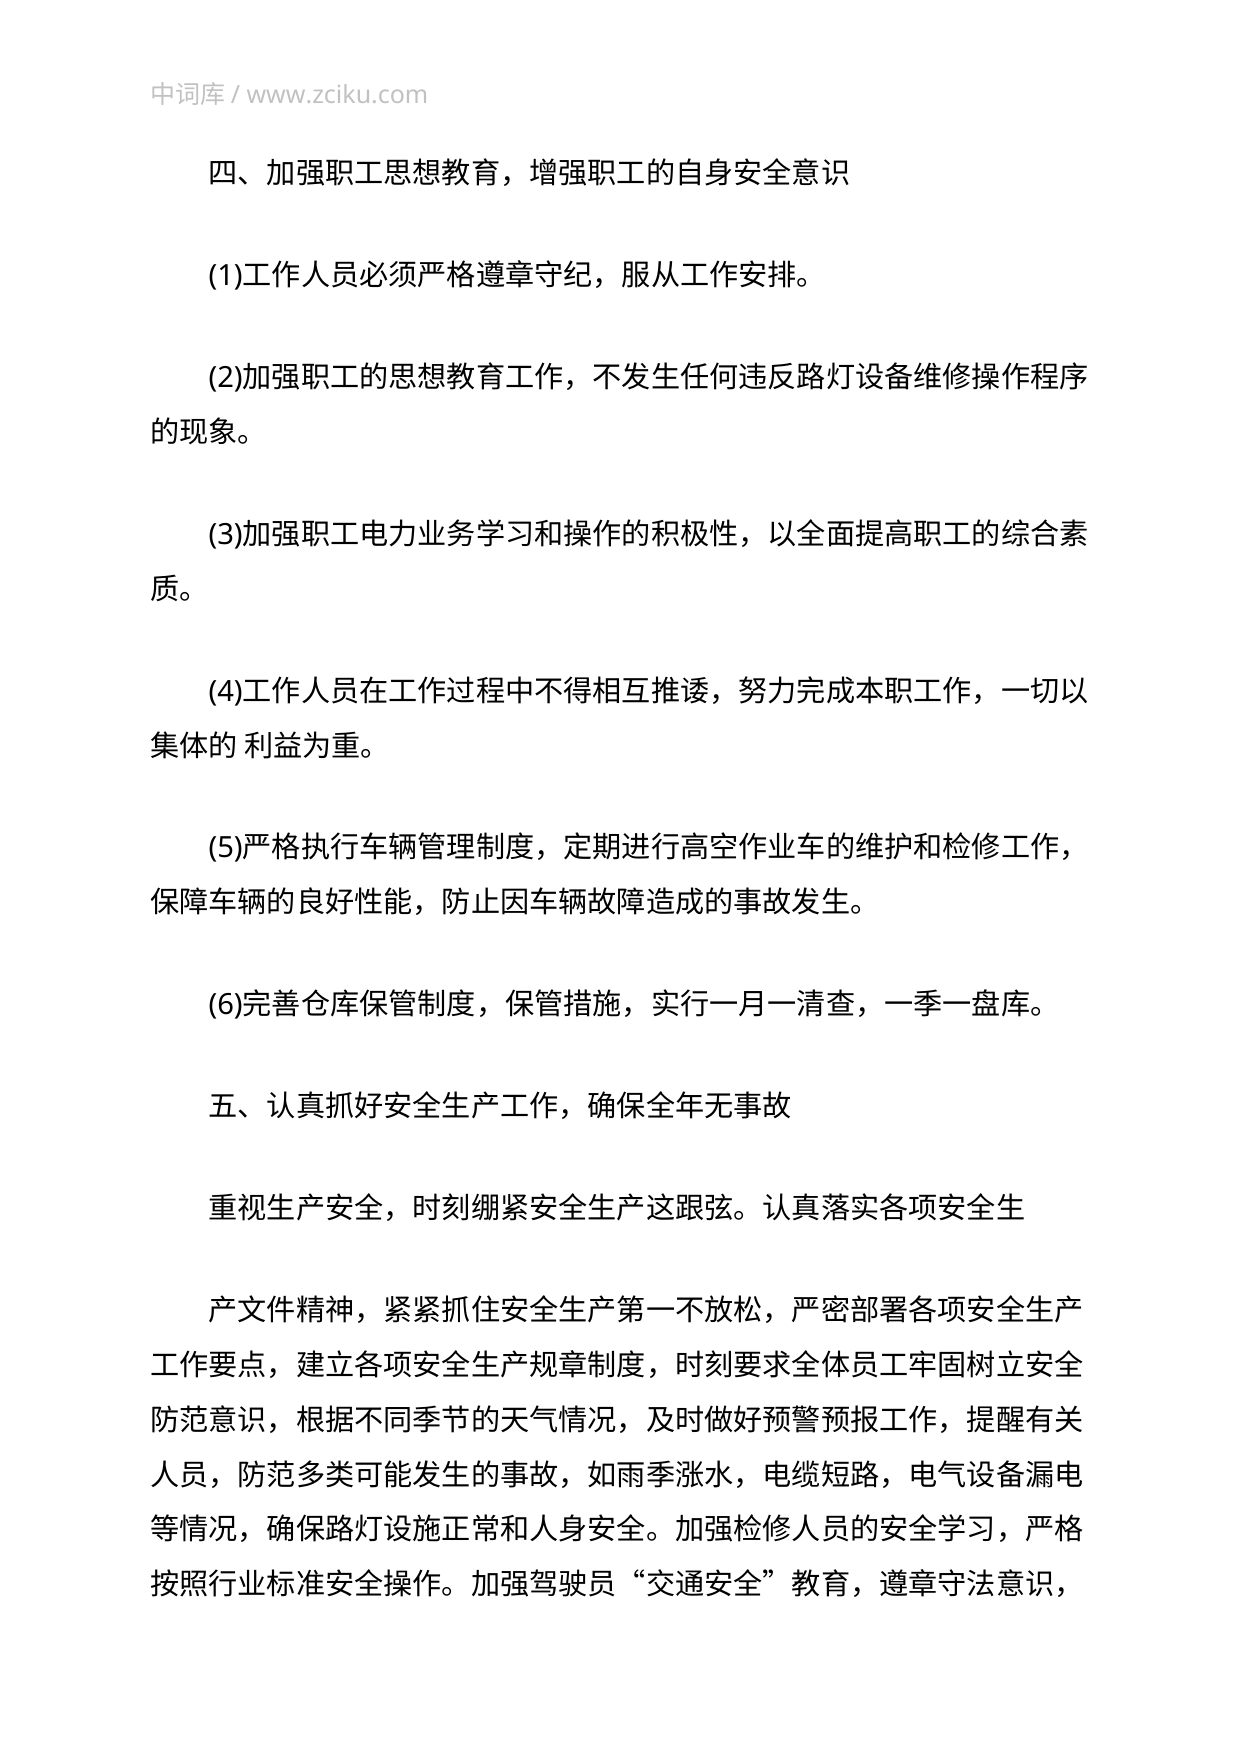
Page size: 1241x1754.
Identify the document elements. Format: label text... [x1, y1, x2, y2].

text (5)严格执行车辆管理制度，定期进行高空作业车的维护和检修工作，保障车辆的良好性能，防止因车辆故障造成的事故发生。 [150, 824, 1090, 921]
text (1)工作人员必须严格遵章守纪，服从工作安排。 [150, 252, 1090, 294]
text (2)加强职工的思想教育工作，不发生任何违反路灯设备维修操作程序的现象。 [150, 354, 1090, 451]
text (3)加强职工电力业务学习和操作的积极性，以全面提高职工的综合素质。 [150, 511, 1090, 608]
text (4)工作人员在工作过程中不得相互推诿，努力完成本职工作，一切以集体的 利益为重。 [150, 667, 1090, 764]
text 重视生产安全，时刻绷紧安全生产这跟弦。认真落实各项安全生 [150, 1184, 1090, 1227]
text 四、加强职工思想教育，增强职工的自身安全意识 [150, 150, 1090, 192]
text 五、认真抓好安全生产工作，确保全年无事故 [150, 1083, 1090, 1125]
text (6)完善仓库保管制度，保管措施，实行一月一清查，一季一盘库。 [150, 981, 1090, 1023]
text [150, 1286, 1090, 1603]
